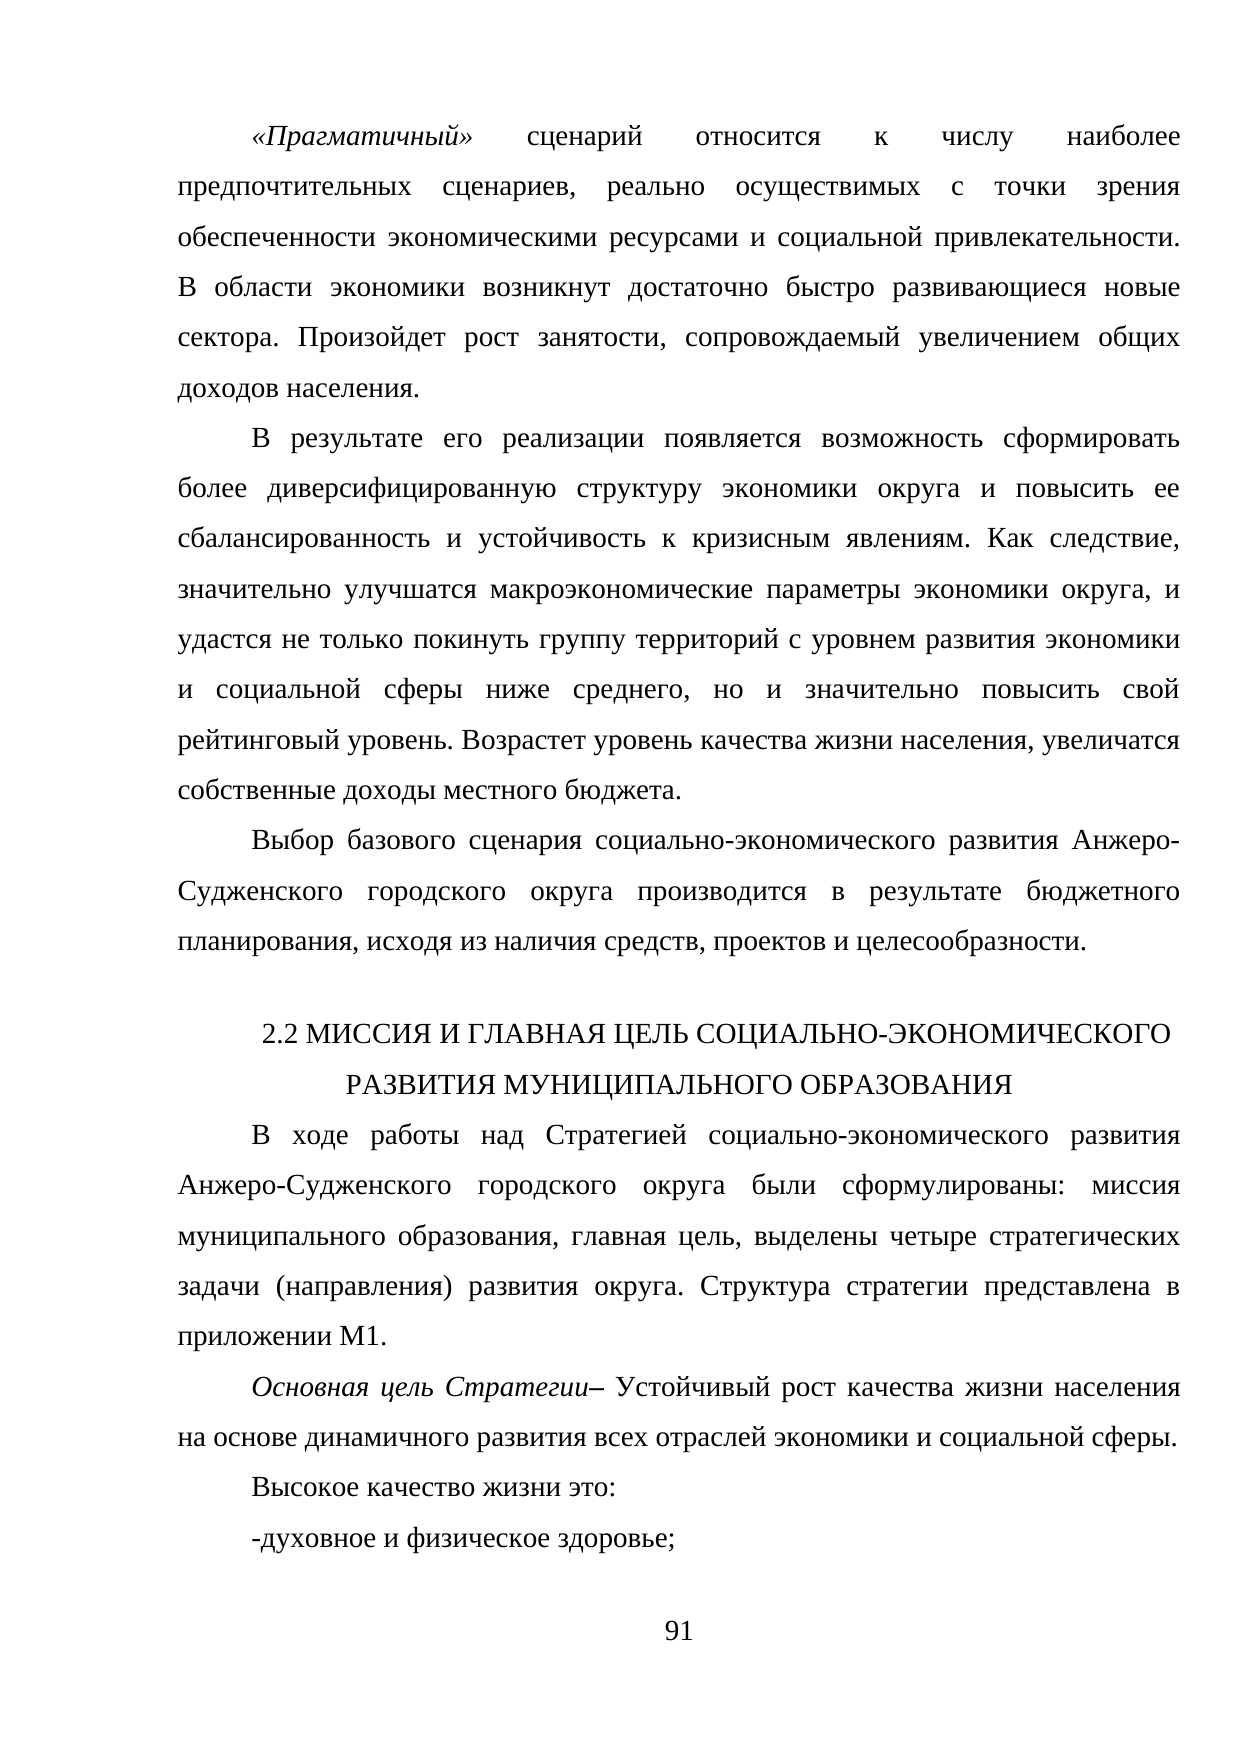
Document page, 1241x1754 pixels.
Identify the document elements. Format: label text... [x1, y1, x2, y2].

text Выбор базового сценария социально-экономического развития Анжеро-Судженского городского округа производится в результате бюджетного планирования, исходя из наличия средств, проектов и целесообразности. [177, 822, 1181, 957]
text «Прагматичный» сценарий относится к числу наиболее предпочтительных сценариев, реально осуществимых с точки зрения обеспеченности экономическими ресурсами и социальной привлекательности. В области экономики возникнут достаточно быстро развивающиеся новые сектора. Произойдет рост занятости, сопровождаемый увеличением общих доходов населения. [177, 118, 1181, 403]
text 2.2 МИССИЯ И ГЛАВНАЯ ЦЕЛЬ СОЦИАЛЬНО-ЭКОНОМИЧЕСКОГО РАЗВИТИЯ МУНИЦИПАЛЬНОГО ОБРАЗОВАНИЯ [177, 1017, 1181, 1100]
text В ходе работы над Стратегией социально-экономического развития Анжеро-Судженского городского округа были сформулированы: миссия муниципального образования, главная цель, выделены четыре стратегических задачи (направления) развития округа. Структура стратегии представлена в приложении М1. [177, 1117, 1181, 1352]
text -духовное и физическое здоровье; [251, 1520, 1181, 1553]
text Высокое качество жизни это: [177, 1469, 1181, 1503]
text Основная цель Стратегии– Устойчивый рост качества жизни населения на основе динамичного развития всех отраслей экономики и социальной сферы. [177, 1369, 1181, 1453]
text В результате его реализации появляется возможность сформировать более диверсифицированную структуру экономики округа и повысить ее сбалансированность и устойчивость к кризисным явлениям. Как следствие, значительно улучшатся макроэкономические параметры экономики округа, и удастся не только покинуть группу территорий с уровнем развития экономики и социальной сферы ниже среднего, но и значительно повысить свой рейтинговый уровень. Возрастет уровень качества жизни населения, увеличатся собственные доходы местного бюджета. [177, 420, 1181, 806]
